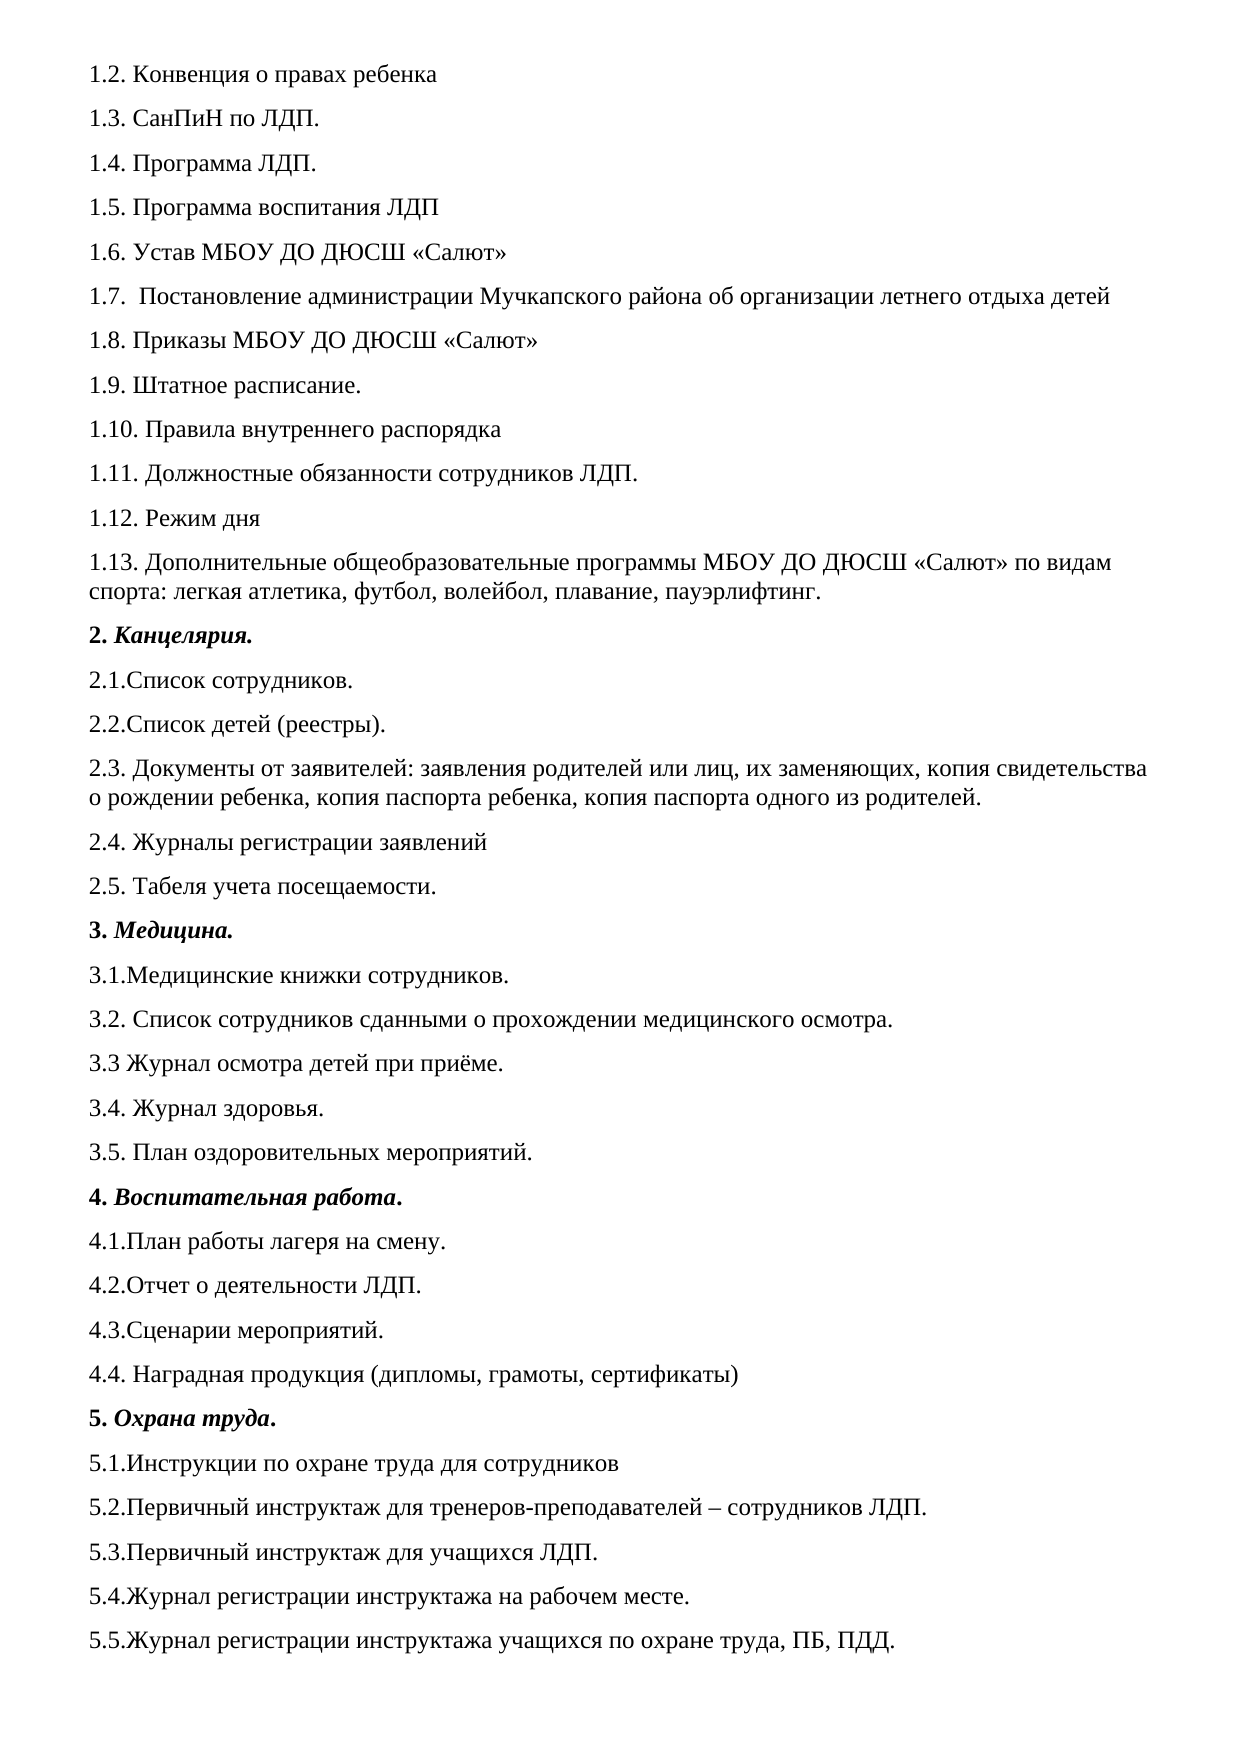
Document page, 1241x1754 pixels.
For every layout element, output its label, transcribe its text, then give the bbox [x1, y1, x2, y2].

text 3.1.Медицинские книжки сотрудников. [89, 960, 1152, 988]
text 1.12. Режим дня [89, 503, 1152, 532]
text 5.4.Журнал регистрации инструктажа на рабочем месте. [89, 1581, 1152, 1610]
text 5.3.Первичный инструктаж для учащихся ЛДП. [89, 1537, 1152, 1565]
text 2.2.Список детей (реестры). [89, 709, 1152, 738]
text 1.6. Устав МБОУ ДО ДЮСШ «Салют» [89, 237, 1152, 265]
text 3. Медицина. [89, 915, 1152, 944]
text 1.9. Штатное расписание. [89, 370, 1152, 398]
text 1.2. Конвенция о правах ребенка [89, 59, 1152, 88]
text 4.3.Сценарии мероприятий. [89, 1315, 1152, 1343]
text 2.3. Документы от заявителей: заявления родителей или лиц, их заменяющих, копия свидетельства о рождении ребенка, копия паспорта ребенка, копия паспорта одного из родителей. [89, 753, 1152, 811]
text 1.11. Должностные обязанности сотрудников ЛДП. [89, 458, 1152, 487]
text 2. Канцелярия. [89, 620, 1152, 649]
text 3.5. План оздоровительных мероприятий. [89, 1137, 1152, 1166]
text 3.4. Журнал здоровья. [89, 1093, 1152, 1122]
text 3.3 Журнал осмотра детей при приёме. [89, 1048, 1152, 1077]
text 1.7. Постановление администрации Мучкапского района об организации летнего отдыха детей [89, 281, 1152, 310]
text 1.3. СанПиН по ЛДП. [89, 103, 1152, 132]
text 5.1.Инструкции по охране труда для сотрудников [89, 1448, 1152, 1477]
text 1.8. Приказы МБОУ ДО ДЮСШ «Салют» [89, 325, 1152, 354]
text 2.1.Список сотрудников. [89, 665, 1152, 693]
text 1.4. Программа ЛДП. [89, 148, 1152, 177]
text 1.13. Дополнительные общеобразовательные программы МБОУ ДО ДЮСШ «Салют» по видам спорта: легкая атлетика, футбол, волейбол, плавание, пауэрлифтинг. [89, 547, 1152, 605]
text 4.1.План работы лагеря на смену. [89, 1226, 1152, 1255]
text 4.2.Отчет о деятельности ЛДП. [89, 1270, 1152, 1299]
text 1.10. Правила внутреннего распорядка [89, 414, 1152, 443]
text 4.4. Наградная продукция (дипломы, грамоты, сертификаты) [89, 1359, 1152, 1388]
text 3.2. Список сотрудников сданными о прохождении медицинского осмотра. [89, 1004, 1152, 1033]
text 5. Охрана труда. [89, 1403, 1152, 1432]
text 5.5.Журнал регистрации инструктажа учащихся по охране труда, ПБ, ПДД. [89, 1625, 1152, 1654]
text 4. Воспитательная работа. [89, 1182, 1152, 1210]
text 2.5. Табеля учета посещаемости. [89, 871, 1152, 900]
text 5.2.Первичный инструктаж для тренеров-преподавателей – сотрудников ЛДП. [89, 1492, 1152, 1521]
text 1.5. Программа воспитания ЛДП [89, 192, 1152, 221]
text 2.4. Журналы регистрации заявлений [89, 827, 1152, 855]
